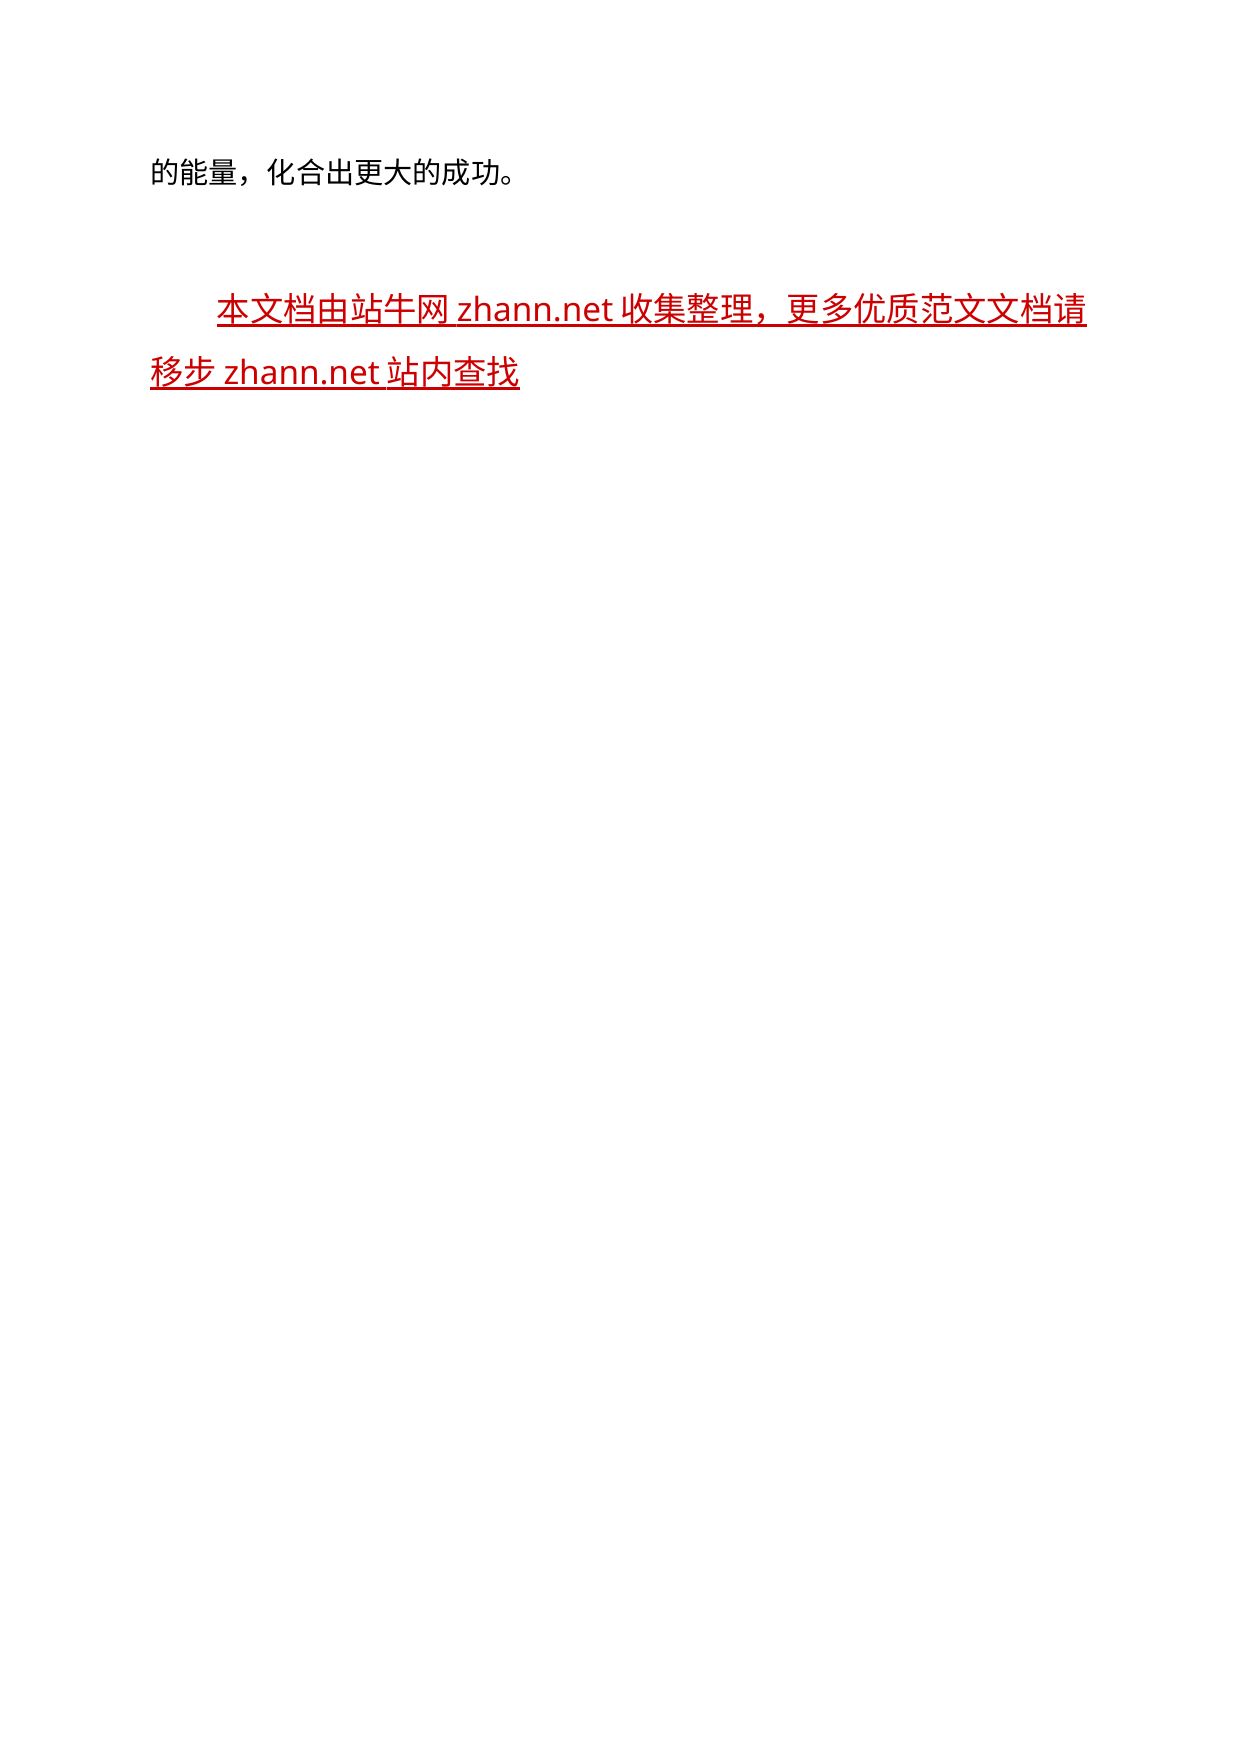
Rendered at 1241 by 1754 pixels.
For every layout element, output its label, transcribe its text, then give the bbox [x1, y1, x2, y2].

text 本文档由站牛网zhann.net收集整理，更多优质范文文档请移步zhann.net站内查找 [150, 283, 1090, 394]
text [150, 150, 1090, 192]
